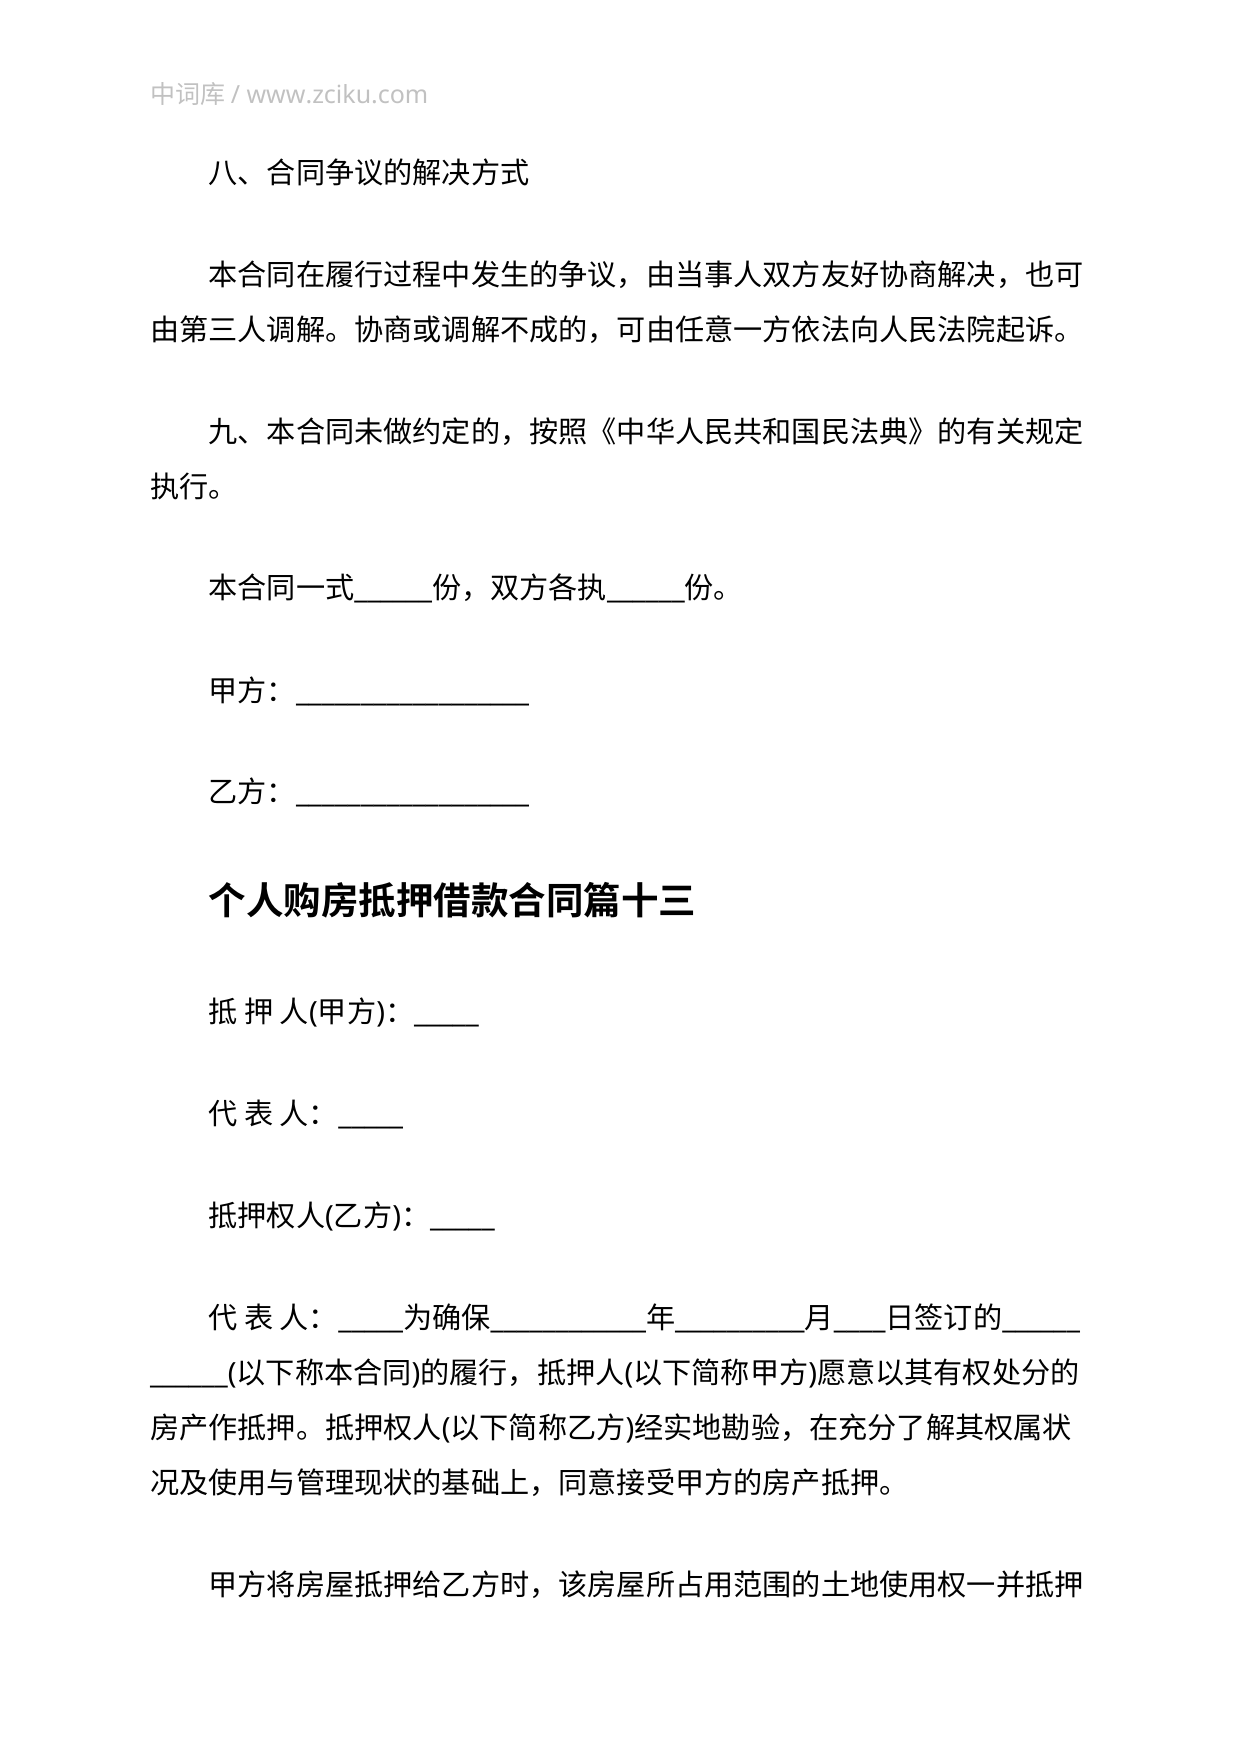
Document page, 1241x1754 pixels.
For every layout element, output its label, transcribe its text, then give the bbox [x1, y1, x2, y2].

text 抵押权人(乙方)：_____ [150, 1192, 1090, 1235]
text 个人购房抵押借款合同篇十三 [150, 871, 1090, 925]
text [150, 1561, 1090, 1603]
text 代 表 人：_____ [150, 1090, 1090, 1133]
text 抵 押 人(甲方)：_____ [150, 988, 1090, 1031]
text 本合同在履行过程中发生的争议，由当事人双方友好协商解决，也可由第三人调解。协商或调解不成的，可由任意一方依法向人民法院起诉。 [150, 252, 1090, 349]
text 代 表 人：_____为确保____________年__________月____日签订的____________(以下称本合同)的履行，抵押人(以下简称甲方)愿意以其有权处分的房产作抵押。抵押权人(以下简称乙方)经实地勘验，在充分了解其权属状况及使用与管理现状的基础上，同意接受甲方的房产抵押。 [150, 1294, 1090, 1502]
text 九、本合同未做约定的，按照《中华人民共和国民法典》的有关规定执行。 [150, 408, 1090, 506]
text 本合同一式______份，双方各执______份。 [150, 565, 1090, 607]
text 甲方：__________________ [150, 667, 1090, 709]
text 乙方：__________________ [150, 769, 1090, 811]
text 八、合同争议的解决方式 [150, 150, 1090, 192]
